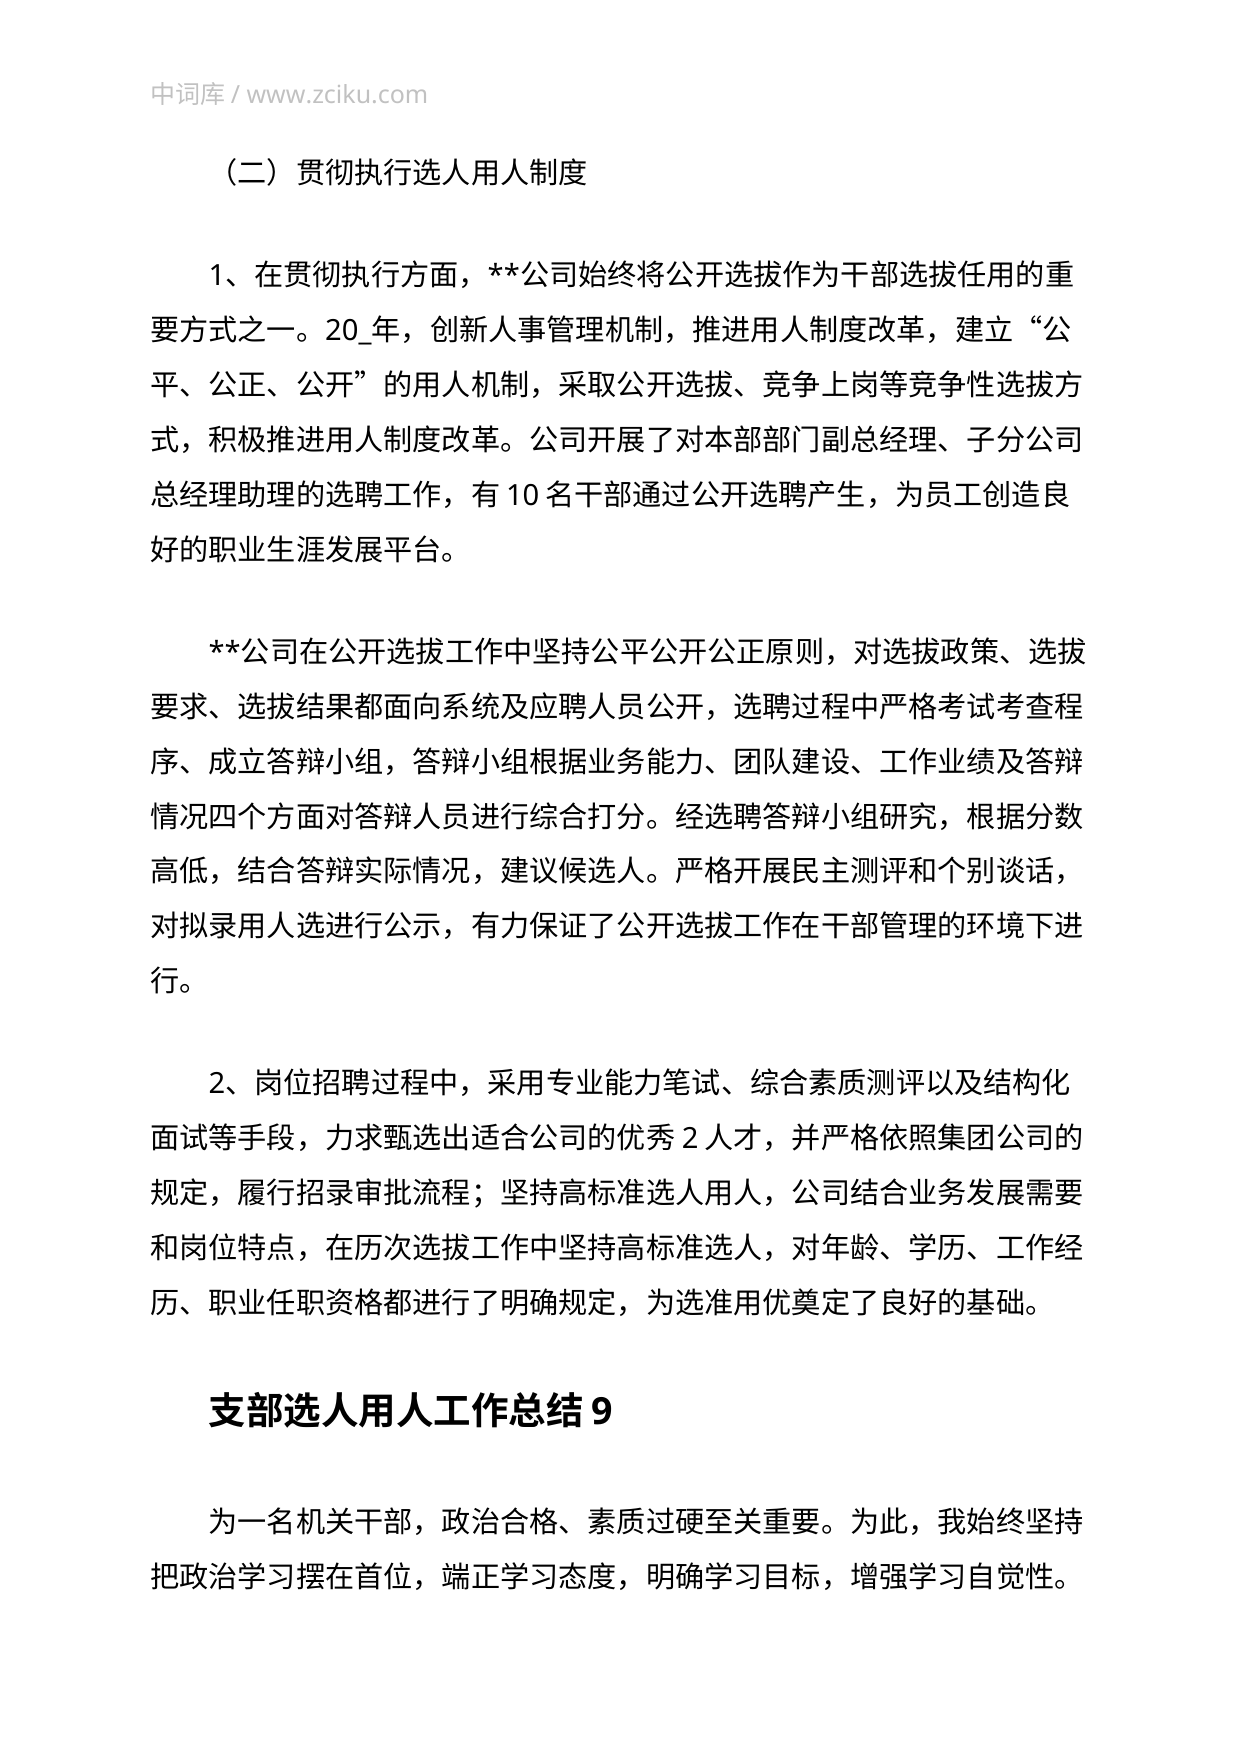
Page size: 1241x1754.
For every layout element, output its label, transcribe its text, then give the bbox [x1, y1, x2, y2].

text 2、岗位招聘过程中，采用专业能力笔试、综合素质测评以及结构化面试等手段，力求甄选出适合公司的优秀 2人才，并严格依照集团公司的规定，履行招录审批流程；坚持高标准选人用人，公司结合业务发展需要和岗位特点，在历次选拔工作中坚持高标准选人，对年龄、学历、工作经历、职业任职资格都进行了明确规定，为选准用优奠定了良好的基础。 [150, 1059, 1090, 1322]
text **公司在公开选拔工作中坚持公平公开公正原则，对选拔政策、选拔要求、选拔结果都面向系统及应聘人员公开，选聘过程中严格考试考查程序、成立答辩小组，答辩小组根据业务能力、团队建设、工作业绩及答辩情况四个方面对答辩人员进行综合打分。经选聘答辩小组研究，根据分数高低，结合答辩实际情况，建议候选人。严格开展民主测评和个别谈话，对拟录用人选进行公示，有力保证了公开选拔工作在干部管理的环境下进行。 [150, 628, 1090, 1000]
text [150, 1499, 1090, 1596]
text 1、在贯彻执行方面，**公司始终将公开选拔作为干部选拔任用的重要方式之一。20_年，创新人事管理机制，推进用人制度改革，建立“公平、公正、公开”的用人机制，采取公开选拔、竞争上岗等竞争性选拔方式，积极推进用人制度改革。公司开展了对本部部门副总经理、子分公司总经理助理的选聘工作，有10名干部通过公开选聘产生，为员工创造良好的职业生涯发展平台。 [150, 252, 1090, 569]
text （二）贯彻执行选人用人制度 [150, 150, 1090, 192]
text 支部选人用人工作总结9 [150, 1381, 1090, 1436]
